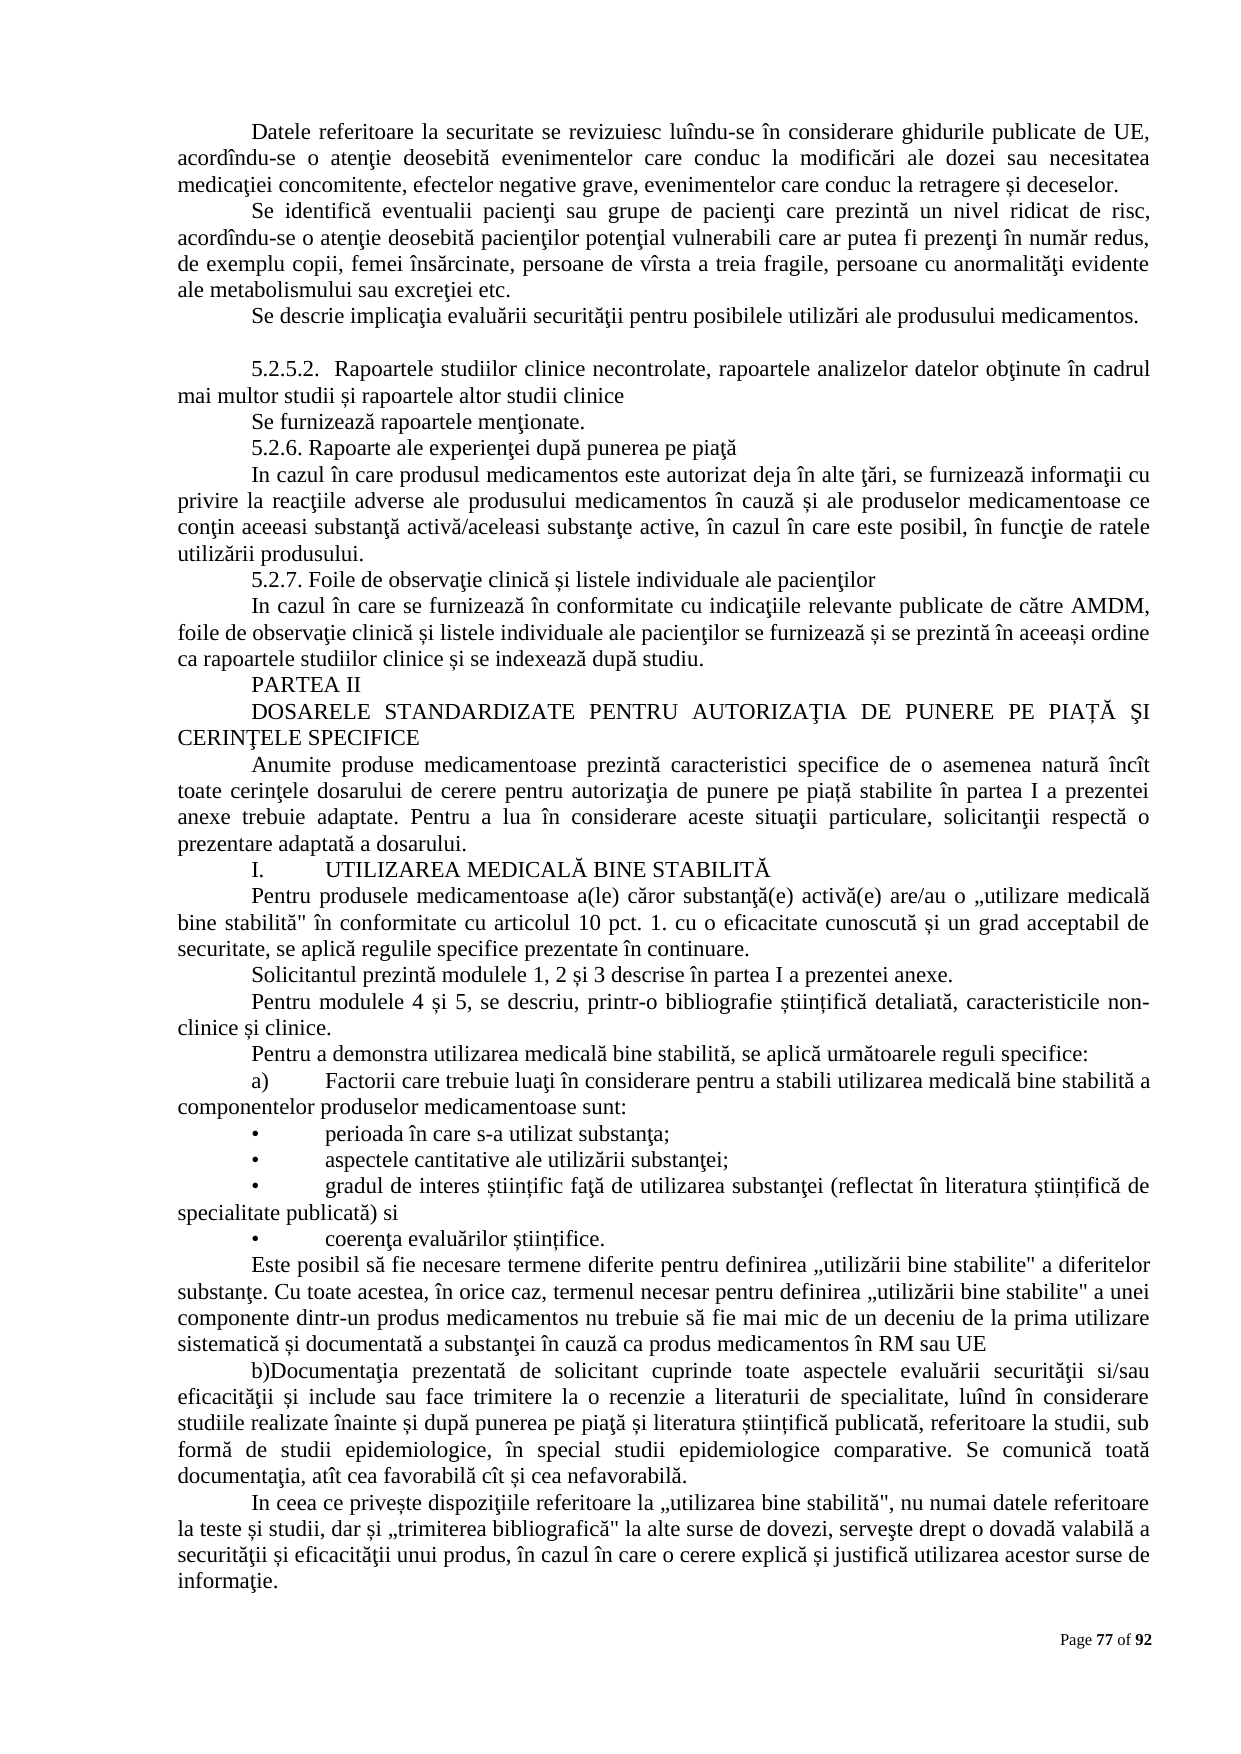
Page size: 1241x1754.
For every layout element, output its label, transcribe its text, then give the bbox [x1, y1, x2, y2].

text PARTEA II [177, 672, 1152, 698]
text • coerenţa evaluărilor științifice. [177, 1225, 1152, 1251]
text b)Documentaţia prezentată de solicitant cuprinde toate aspectele evaluării securităţii si/sau eficacităţii și include sau face trimitere la o recenzie a literaturii de specialitate, luînd în considerare studiile realizate înainte și după punerea pe piaţă și literatura științifică publicată, referitoare la studii, sub formă de studii epidemiologice, în special studii epidemiologice comparative. Se comunică toată documentaţia, atît cea favorabilă cît și cea nefavorabilă. [177, 1357, 1152, 1488]
text a) Factorii care trebuie luaţi în considerare pentru a stabili utilizarea medicală bine stabilită a componentelor produselor medicamentoase sunt: [177, 1067, 1152, 1119]
text Este posibil să fie necesare termene diferite pentru definirea „utilizării bine stabilite" a diferitelor substanţe. Cu toate acestea, în orice caz, termenul necesar pentru definirea „utilizării bine stabilite" a unei componente dintr-un produs medicamentos nu trebuie să fie mai mic de un deceniu de la prima utilizare sistematică și documentată a substanţei în cauză ca produs medicamentos în RM sau UE [177, 1251, 1152, 1357]
text Solicitantul prezintă modulele 1, 2 și 3 descrise în partea I a prezentei anexe. [177, 961, 1152, 988]
text Pentru a demonstra utilizarea medicală bine stabilită, se aplică următoarele reguli specifice: [177, 1041, 1152, 1067]
text Datele referitoare la securitate se revizuiesc luîndu-se în considerare ghidurile publicate de UE, acordîndu-se o atenţie deosebită evenimentelor care conduc la modificări ale dozei sau necesitatea medicaţiei concomitente, efectelor negative grave, evenimentelor care conduc la retragere și deceselor. [177, 118, 1152, 197]
text Se identifică eventualii pacienţi sau grupe de pacienţi care prezintă un nivel ridicat de risc, acordîndu-se o atenţie deosebită pacienţilor potenţial vulnerabili care ar putea fi prezenţi în număr redus, de exemplu copii, femei însărcinate, persoane de vîrsta a treia fragile, persoane cu anormalităţi evidente ale metabolismului sau excreţiei etc. [177, 197, 1152, 303]
text Pentru produsele medicamentoase a(le) căror substanţă(e) activă(e) are/au o „utilizare medicală bine stabilită" în conformitate cu articolul 10 pct. 1. cu o eficacitate cunoscută și un grad acceptabil de securitate, se aplică regulile specifice prezentate în continuare. [177, 882, 1152, 961]
text Se furnizează rapoartele menţionate. [177, 408, 1152, 434]
text 5.2.6. Rapoarte ale experienţei după punerea pe piaţă [177, 434, 1152, 461]
text 5.2.5.2. Rapoartele studiilor clinice necontrolate, rapoartele analizelor datelor obţinute în cadrul mai multor studii și rapoartele altor studii clinice [177, 355, 1152, 408]
text Se descrie implicaţia evaluării securităţii pentru posibilele utilizări ale produsului medicamentos. [177, 303, 1152, 329]
text In ceea ce privește dispoziţiile referitoare la „utilizarea bine stabilită", nu numai datele referitoare la teste și studii, dar și „trimiterea bibliografică" la alte surse de dovezi, serveşte drept o dovadă valabilă a securităţii și eficacităţii unui produs, în cazul în care o cerere explică și justifică utilizarea acestor surse de informaţie. [177, 1488, 1152, 1594]
text • perioada în care s-a utilizat substanţa; [177, 1119, 1152, 1146]
text • gradul de interes științific faţă de utilizarea substanţei (reflectat în literatura științifică de specialitate publicată) si [177, 1172, 1152, 1225]
text In cazul în care se furnizează în conformitate cu indicaţiile relevante publicate de către AMDM, foile de observaţie clinică și listele individuale ale pacienţilor se furnizează și se prezintă în aceeași ordine ca rapoartele studiilor clinice și se indexează după studiu. [177, 592, 1152, 672]
text In cazul în care produsul medicamentos este autorizat deja în alte ţări, se furnizează informaţii cu privire la reacţiile adverse ale produsului medicamentos în cauză și ale produselor medicamentoase ce conţin aceeasi substanţă activă/aceleasi substanţe active, în cazul în care este posibil, în funcţie de ratele utilizării produsului. [177, 461, 1152, 566]
text Anumite produse medicamentoase prezintă caracteristici specifice de o asemenea natură încît toate cerinţele dosarului de cerere pentru autorizaţia de punere pe piață stabilite în partea I a prezentei anexe trebuie adaptate. Pentru a lua în considerare aceste situaţii particulare, solicitanţii respectă o prezentare adaptată a dosarului. [177, 751, 1152, 856]
text Pentru modulele 4 și 5, se descriu, printr-o bibliografie științifică detaliată, caracteristicile non-clinice și clinice. [177, 988, 1152, 1041]
text • aspectele cantitative ale utilizării substanţei; [177, 1146, 1152, 1172]
text DOSARELE STANDARDIZATE PENTRU AUTORIZAŢIA DE PUNERE PE PIAȚĂ ŞI CERINŢELE SPECIFICE [177, 698, 1152, 751]
text 5.2.7. Foile de observaţie clinică și listele individuale ale pacienţilor [177, 566, 1152, 592]
text I. UTILIZAREA MEDICALĂ BINE STABILITĂ [177, 856, 1152, 882]
